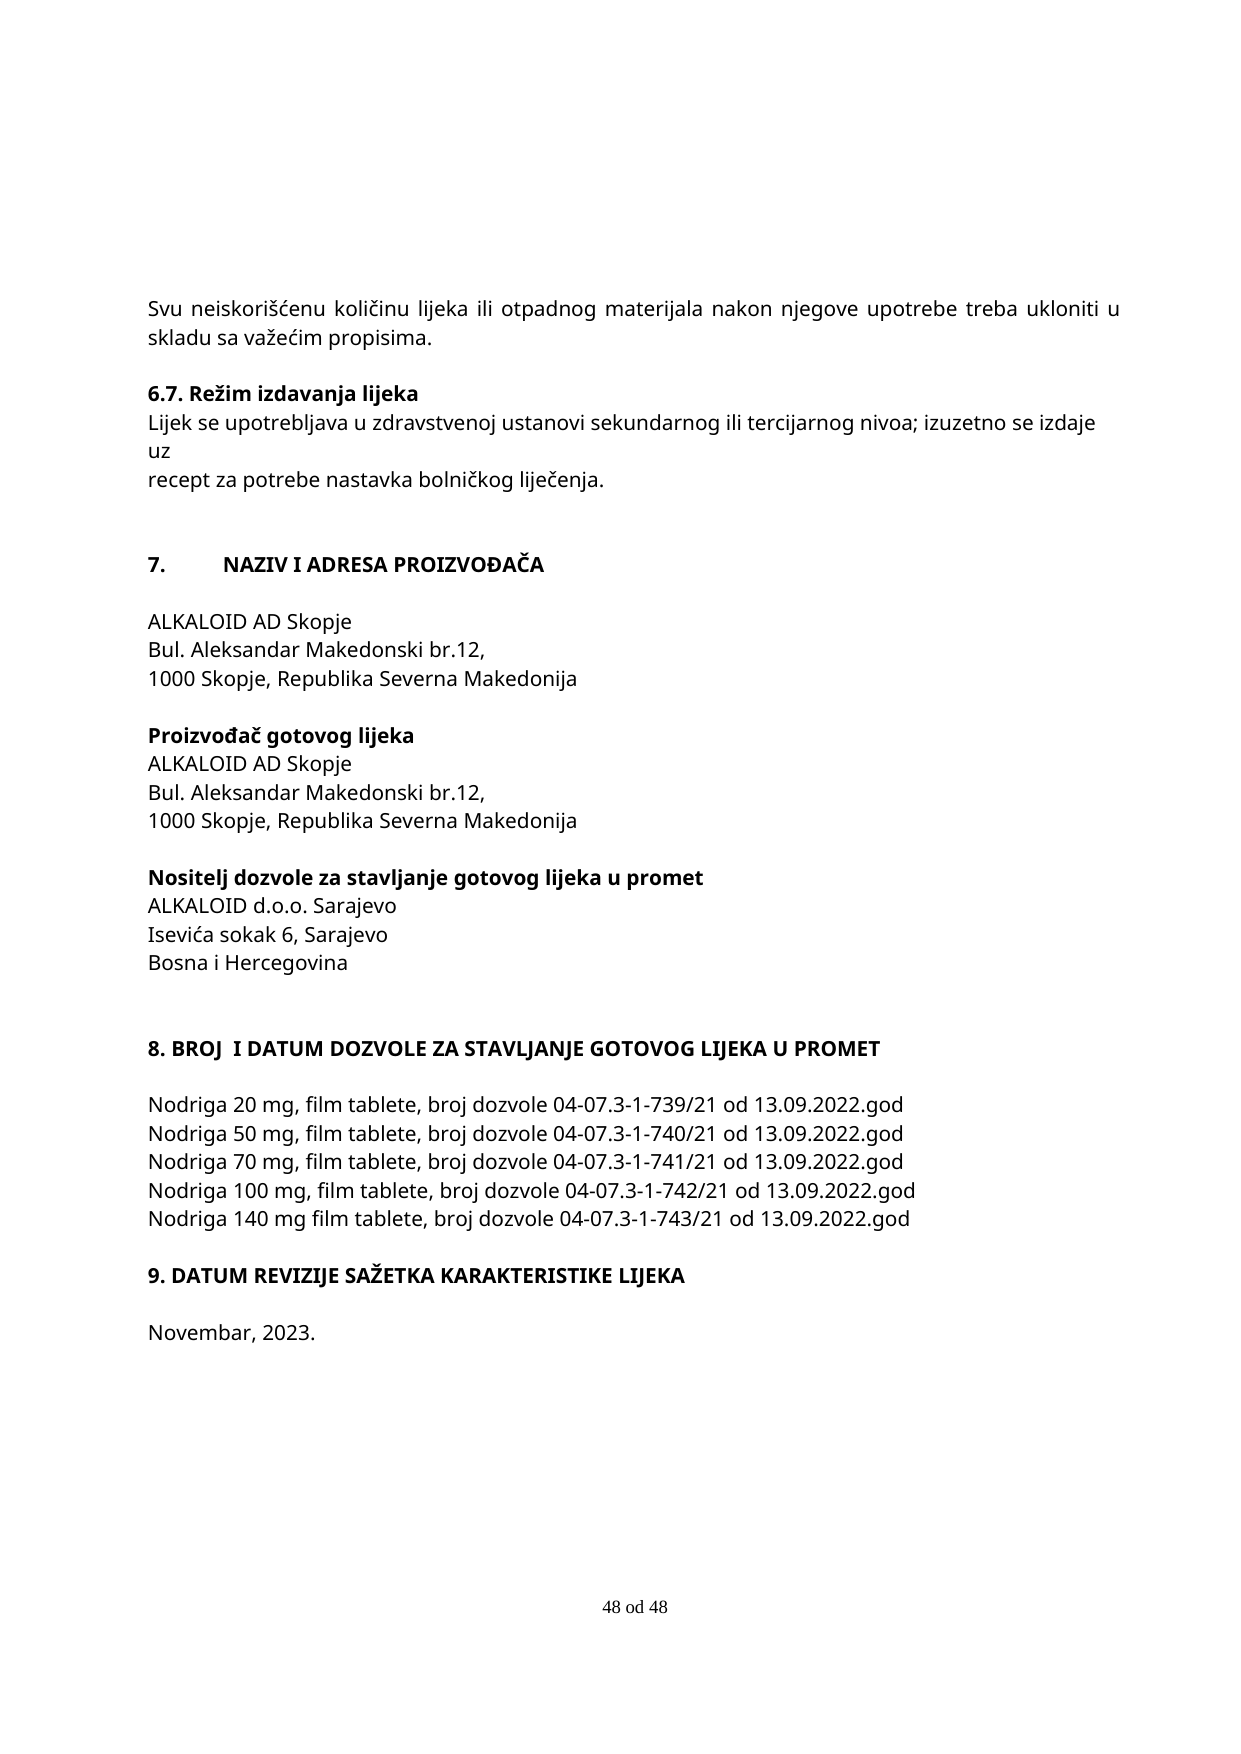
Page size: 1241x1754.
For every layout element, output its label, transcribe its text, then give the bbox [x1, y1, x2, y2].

text Lijek se upotrebljava u zdravstvenoj ustanovi sekundarnog ili tercijarnog nivoa; izuzetno se izdaje uz [148, 408, 1122, 465]
text Nodriga 70 mg, film tablete, broj dozvole 04-07.3-1-741/21 od 13.09.2022.god [148, 1147, 1122, 1176]
text Bosna i Hercegovina [148, 948, 1122, 977]
text Svu neiskorišćenu količinu lijeka ili otpadnog materijala nakon njegove upotrebe treba ukloniti u skladu sa važećim propisima. [148, 294, 1122, 351]
text Proizvođač gotovog lijeka [148, 721, 1122, 749]
text 1000 Skopje, Republika Severna Makedonija [148, 806, 1122, 834]
text ALKALOID AD Skopje [148, 607, 1122, 636]
text Nositelj dozvole za stavljanje gotovog lijeka u promet [148, 863, 1122, 891]
text Nodriga 100 mg, film tablete, broj dozvole 04-07.3-1-742/21 od 13.09.2022.god [148, 1176, 1122, 1204]
text Nodriga 20 mg, film tablete, broj dozvole 04-07.3-1-739/21 od 13.09.2022.god [148, 1091, 1122, 1119]
text Novembar, 2023. [148, 1318, 1122, 1346]
text 7. NAZIV I ADRESA PROIZVOĐAČA [148, 550, 1122, 579]
text 6.7. Režim izdavanja lijeka [148, 379, 1122, 408]
text Bul. Aleksandar Makedonski br.12, [148, 778, 1122, 806]
text ALKALOID AD Skopje [148, 749, 1122, 778]
text 9. DATUM REVIZIJE SAŽETKA KARAKTERISTIKE LIJEKA [148, 1261, 1122, 1289]
text Nodriga 140 mg film tablete, broj dozvole 04-07.3-1-743/21 od 13.09.2022.god [148, 1204, 1122, 1233]
text 1000 Skopje, Republika Severna Makedonija [148, 664, 1122, 692]
text Bul. Aleksandar Makedonski br.12, [148, 636, 1122, 664]
text Isevića sokak 6, Sarajevo [148, 920, 1122, 948]
text recept za potrebe nastavka bolničkog liječenja. [148, 465, 1122, 493]
text ALKALOID d.o.o. Sarajevo [148, 891, 1122, 920]
text Nodriga 50 mg, film tablete, broj dozvole 04-07.3-1-740/21 od 13.09.2022.god [148, 1119, 1122, 1147]
text 8. BROJ I DATUM DOZVOLE ZA STAVLJANJE GOTOVOG LIJEKA U PROMET [148, 1034, 1122, 1062]
